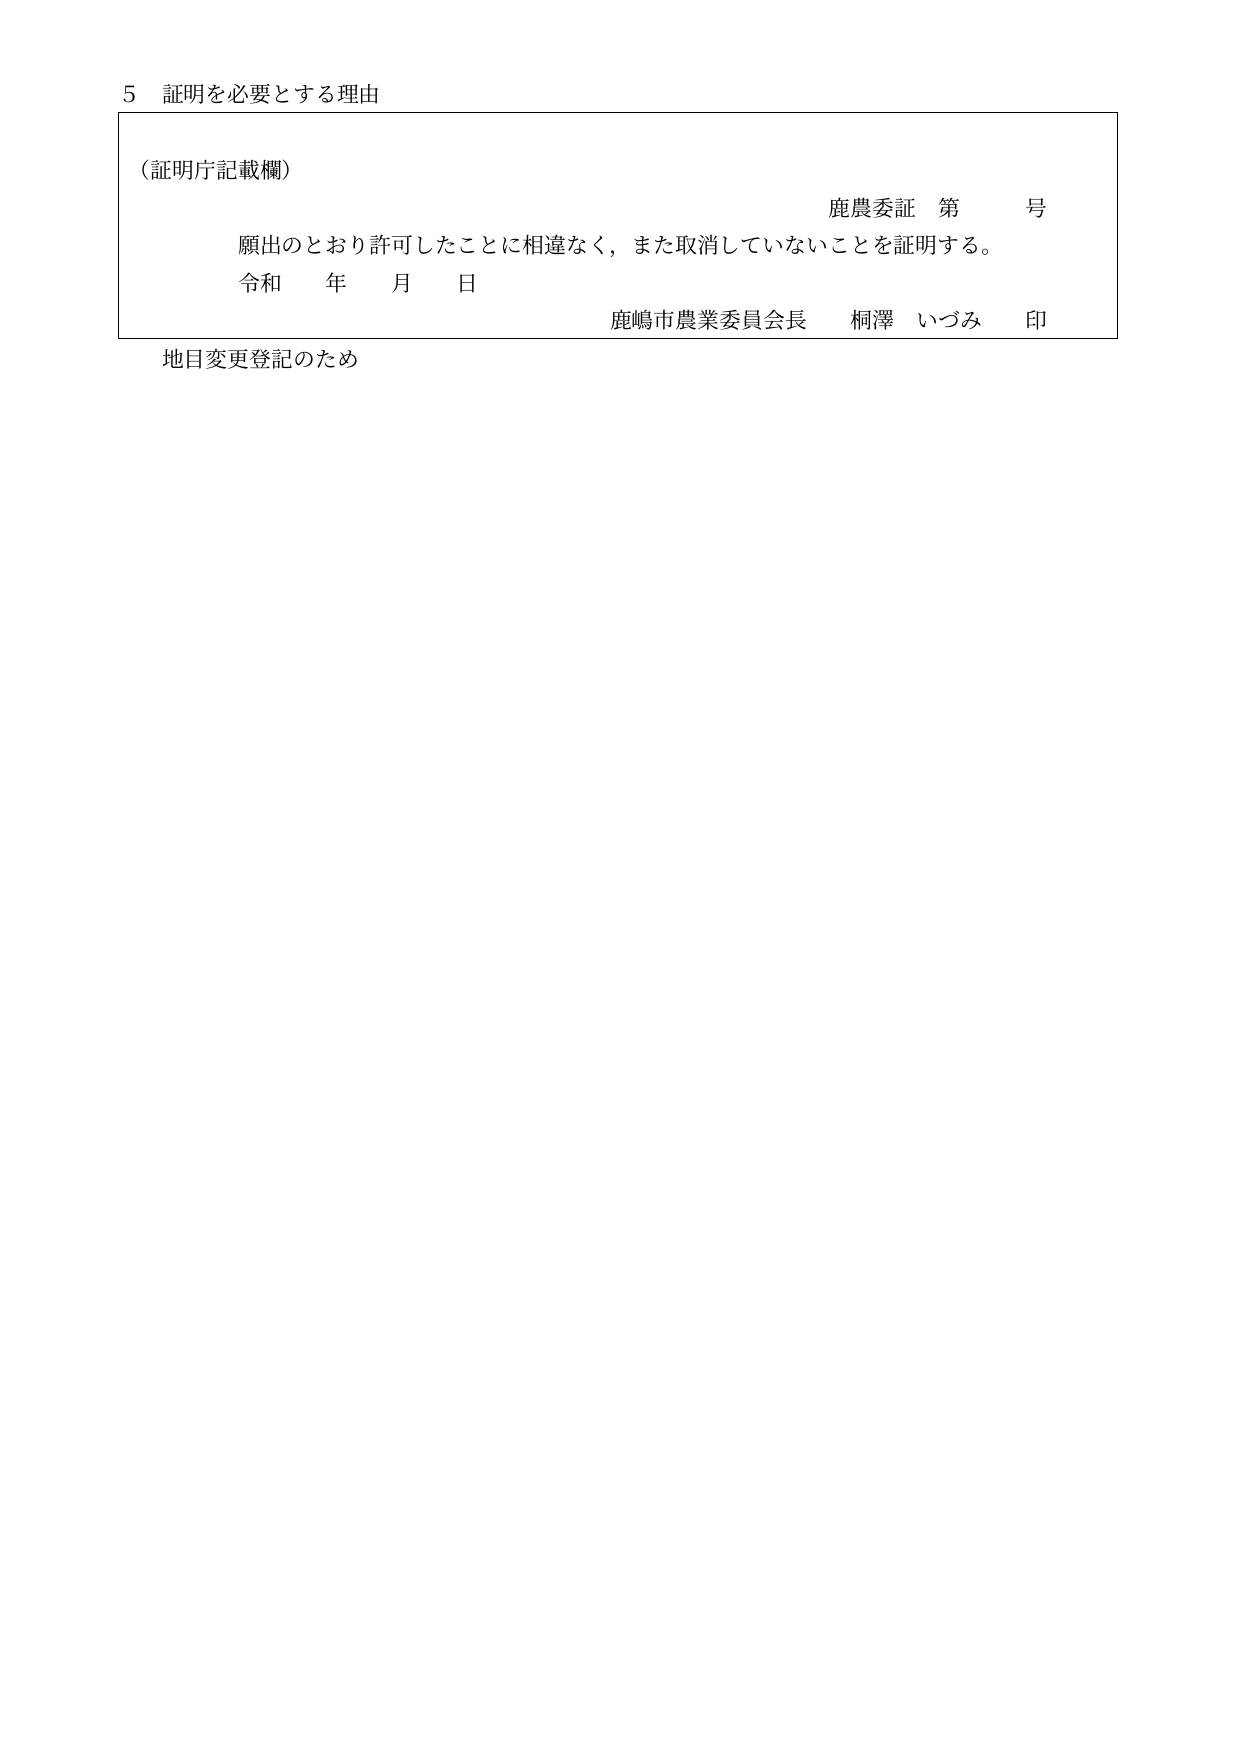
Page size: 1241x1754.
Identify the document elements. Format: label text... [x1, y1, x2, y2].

table_header （証明庁記載欄） 鹿農委証 第 号 願出のとおり許可したことに相違なく，また取消していないことを証明する。 令和 年 月 日 鹿嶋市農業委員会長 桐澤 いづみ 印 [119, 113, 1117, 338]
text 地目変更登記のため [118, 339, 1122, 377]
text ５ 証明を必要とする理由 [118, 75, 1122, 112]
